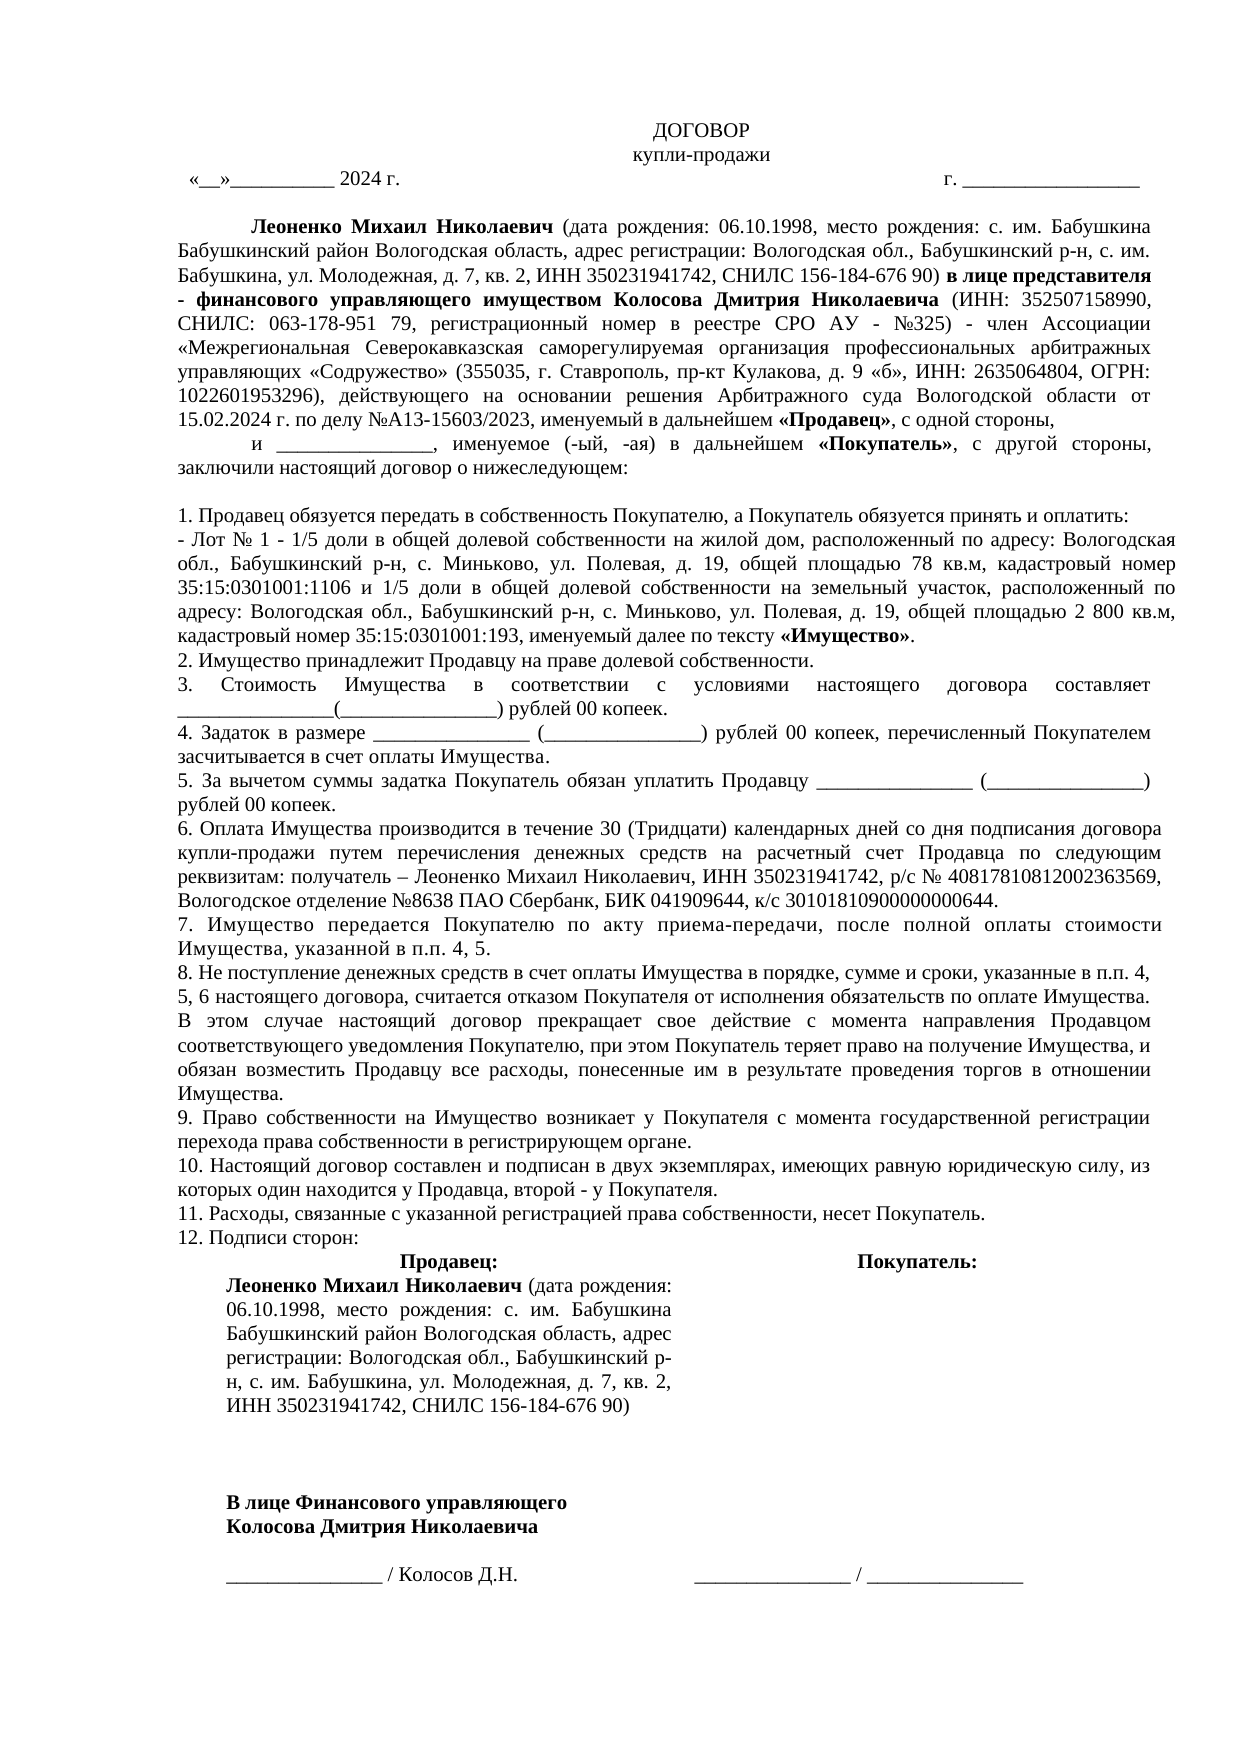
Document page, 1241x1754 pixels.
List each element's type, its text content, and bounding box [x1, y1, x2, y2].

text 6. Оплата Имущества производится в течение 30 (Тридцати) календарных дней со дня подписания договора купли-продажи путем перечисления денежных средств на расчетный счет Продавца по следующим реквизитам: получатель – Леоненко Михаил Николаевич, ИНН 350231941742, р/с № 40817810812002363569, Вологодское отделение №8638 ПАО Сбербанк, БИК 041909644, к/с 30101810900000000644. [177, 816, 1163, 912]
text ДОГОВОР [177, 118, 1152, 142]
text и _______________, именуемое (-ый, -ая) в дальнейшем «Покупатель», с другой стороны, заключили настоящий договор о нижеследующем: [177, 431, 1152, 479]
text 2. Имущество принадлежит Продавцу на праве долевой собственности. [177, 647, 1152, 672]
text 1. Продавец обязуется передать в собственность Покупателю, а Покупатель обязуется принять и оплатить: [177, 503, 1177, 527]
text 7. Имущество передается Покупателю по акту приема-передачи, после полной оплаты стоимости Имущества, указанной в п.п. 4, 5. [177, 912, 1163, 960]
text купли-продажи [177, 142, 1152, 166]
table_header Покупатель: _______________ / _______________ [683, 1249, 1152, 1586]
text - Лот № 1 - 1/5 доли в общей долевой собственности на жилой дом, расположенный по адресу: Вологодская обл., Бабушкинский р-н, с. Миньково, ул. Полевая, д. 19, общей площадью 78 кв.м, кадастровый номер 35:15:0301001:1106 и 1/5 доли в общей долевой собственности на земельный участок, расположенный по адресу: Вологодская обл., Бабушкинский р-н, с. Миньково, ул. Полевая, д. 19, общей площадью 2 800 кв.м, кадастровый номер 35:15:0301001:193, именуемый далее по тексту «Имущество». [177, 527, 1177, 647]
text 3. Стоимость Имущества в соответствии с условиями настоящего договора составляет _______________(_______________) рублей 00 копеек. [177, 672, 1152, 720]
text 11. Расходы, связанные с указанной регистрацией права собственности, несет Покупатель. [177, 1201, 1152, 1225]
table_header Продавец: Леоненко Михаил Николаевич (дата рождения: 06.10.1998, место рождения: с. им. Бабушкина Бабушкинский район Вологодская область, адрес регистрации: Вологодская обл., Бабушкинский р-н, с. им. Бабушкина, ул. Молодежная, д. 7, кв. 2, ИНН 350231941742, СНИЛС 156-184-676 90) В лице Финансового управляющего Колосова Дмитрия Николаевича _______________ / Колосов Д.Н. [215, 1249, 683, 1586]
table_header «__»__________ 2024 г. [177, 166, 664, 190]
text 12. Подписи сторон: [177, 1225, 1152, 1249]
text 8. Не поступление денежных средств в счет оплаты Имущества в порядке, сумме и сроки, указанные в п.п. 4, 5, 6 настоящего договора, считается отказом Покупателя от исполнения обязательств по оплате Имущества. В этом случае настоящий договор прекращает свое действие с момента направления Продавцом соответствующего уведомления Покупателю, при этом Покупатель теряет право на получение Имущества, и обязан возместить Продавцу все расходы, понесенные им в результате проведения торгов в отношении Имущества. [177, 960, 1152, 1105]
text 4. Задаток в размере _______________ (_______________) рублей 00 копеек, перечисленный Покупателем засчитывается в счет оплаты Имущества. [177, 720, 1152, 768]
text 10. Настоящий договор составлен и подписан в двух экземплярах, имеющих равную юридическую силу, из которых один находится у Продавца, второй - у Покупателя. [177, 1153, 1152, 1201]
text 5. За вычетом суммы задатка Покупатель обязан уплатить Продавцу _______________ (_______________) рублей 00 копеек. [177, 768, 1152, 816]
text 9. Право собственности на Имущество возникает у Покупателя с момента государственной регистрации перехода права собственности в регистрирующем органе. [177, 1105, 1152, 1153]
text Леоненко Михаил Николаевич (дата рождения: 06.10.1998, место рождения: с. им. Бабушкина Бабушкинский район Вологодская область, адрес регистрации: Вологодская обл., Бабушкинский р-н, с. им. Бабушкина, ул. Молодежная, д. 7, кв. 2, ИНН 350231941742, СНИЛС 156-184-676 90) в лице представителя - финансового управляющего имуществом Колосова Дмитрия Николаевича (ИНН: 352507158990, СНИЛС: 063-178-951 79, регистрационный номер в реестре СРО АУ - №325) - член Ассоциации «Межрегиональная Северокавказская саморегулируемая организация профессиональных арбитражных управляющих «Содружество» (355035, г. Ставрополь, пр-кт Кулакова, д. 9 «б», ИНН: 2635064804, ОГРН: 1022601953296), действующего на основании решения Арбитражного суда Вологодской области от 15.02.2024 г. по делу №А13-15603/2023, именуемый в дальнейшем «Продавец», с одной стороны, [177, 214, 1152, 431]
table_header г. _________________ [664, 166, 1151, 190]
